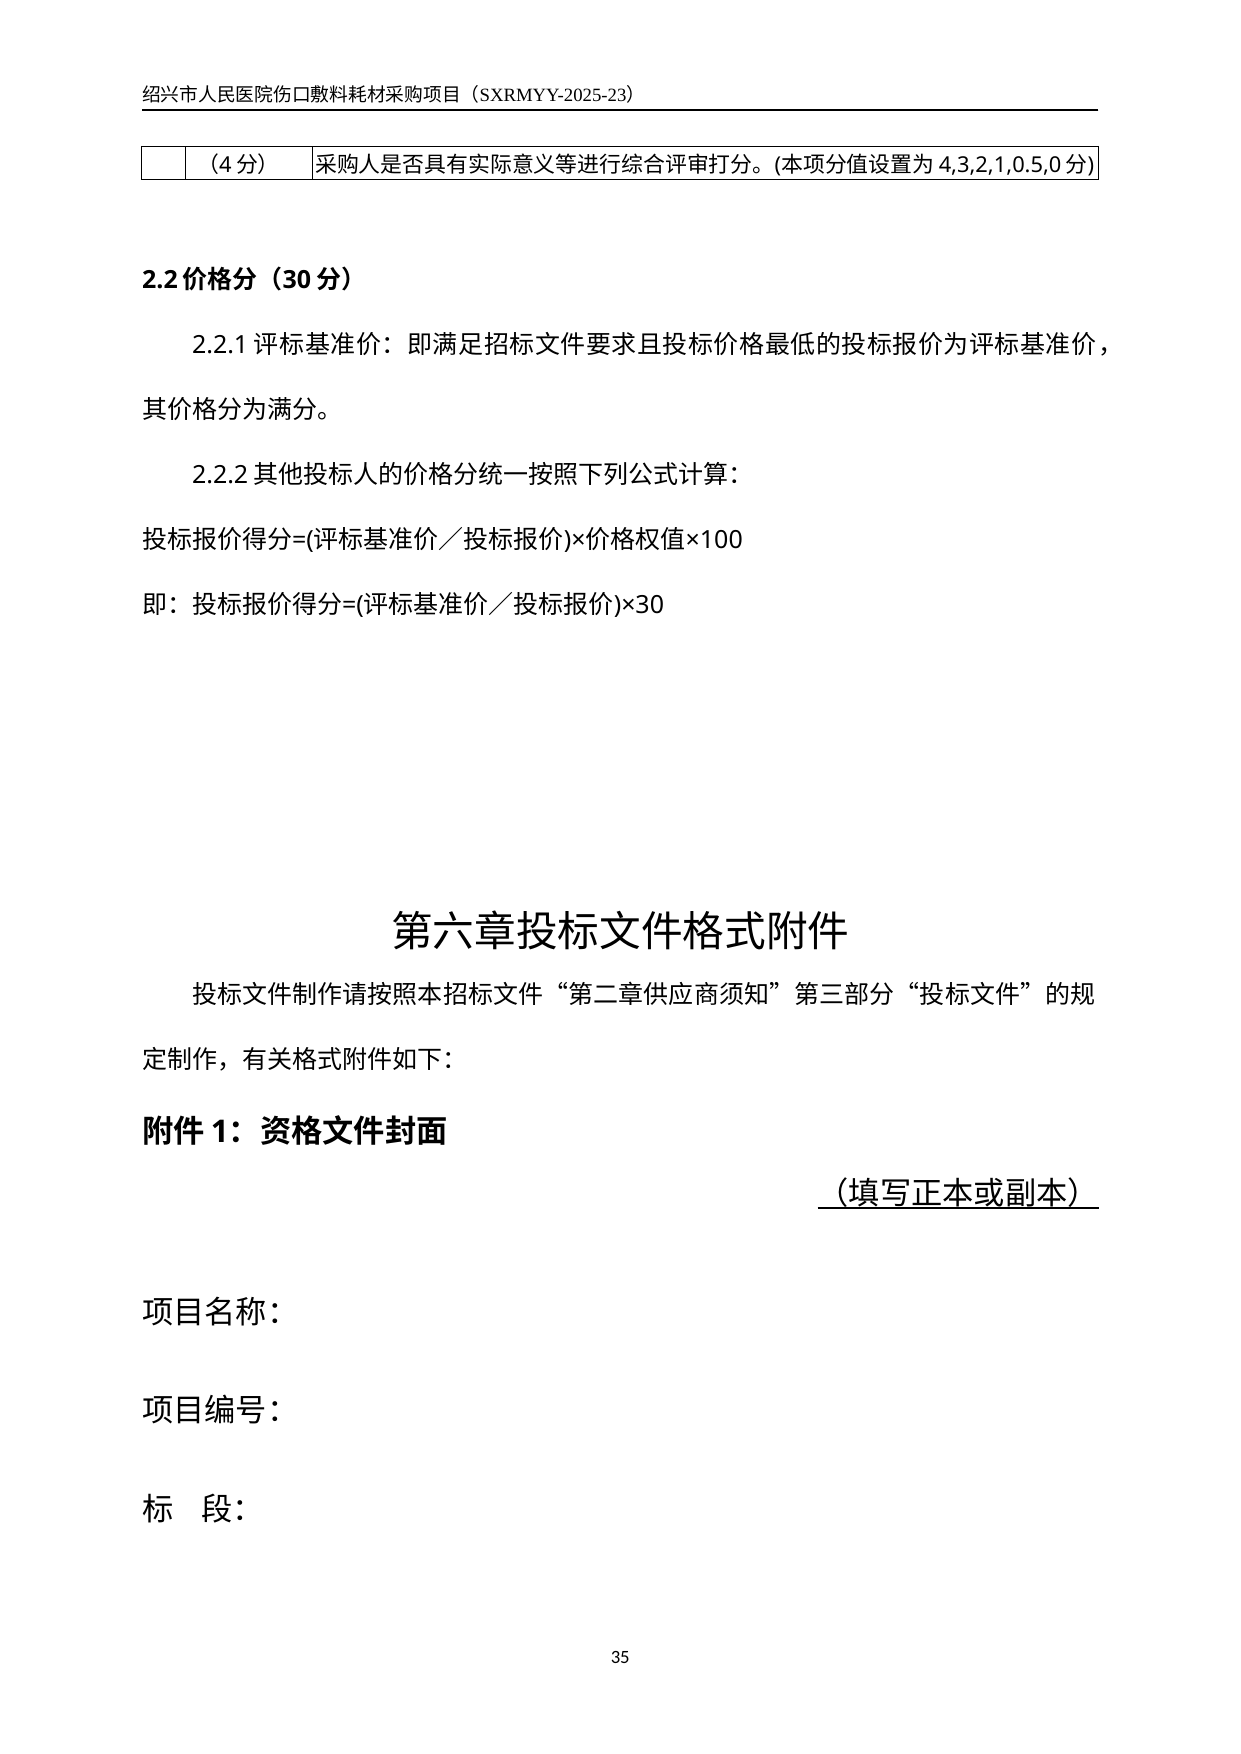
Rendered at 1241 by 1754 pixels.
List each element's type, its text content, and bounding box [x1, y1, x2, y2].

text 即：投标报价得分=(评标基准价／投标报价)×30 [142, 570, 1098, 635]
text 2.2.2其他投标人的价格分统一按照下列公式计算： [142, 440, 1098, 505]
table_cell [313, 147, 1098, 179]
text 2.2.1评标基准价：即满足招标文件要求且投标价格最低的投标报价为评标基准价，其价格分为满分。 [142, 310, 1098, 440]
text 项目编号： [142, 1375, 1098, 1440]
text 2.2价格分（30分） [142, 245, 1098, 310]
text 项目名称： [142, 1277, 1110, 1342]
text 附件1：资格文件封面 [142, 1107, 1098, 1152]
text 投标文件制作请按照本招标文件“第二章供应商须知”第三部分“投标文件”的规定制作，有关格式附件如下： [142, 960, 1098, 1090]
text 投标报价得分=(评标基准价／投标报价)×价格权值×100 [142, 505, 1098, 570]
text 标 段： [142, 1474, 1098, 1539]
table_cell 6 [142, 147, 185, 179]
text （填写正本或副本） [142, 1168, 1098, 1213]
text 第六章投标文件格式附件 [142, 895, 1098, 960]
table_cell 其他优惠（4分） [186, 147, 312, 179]
